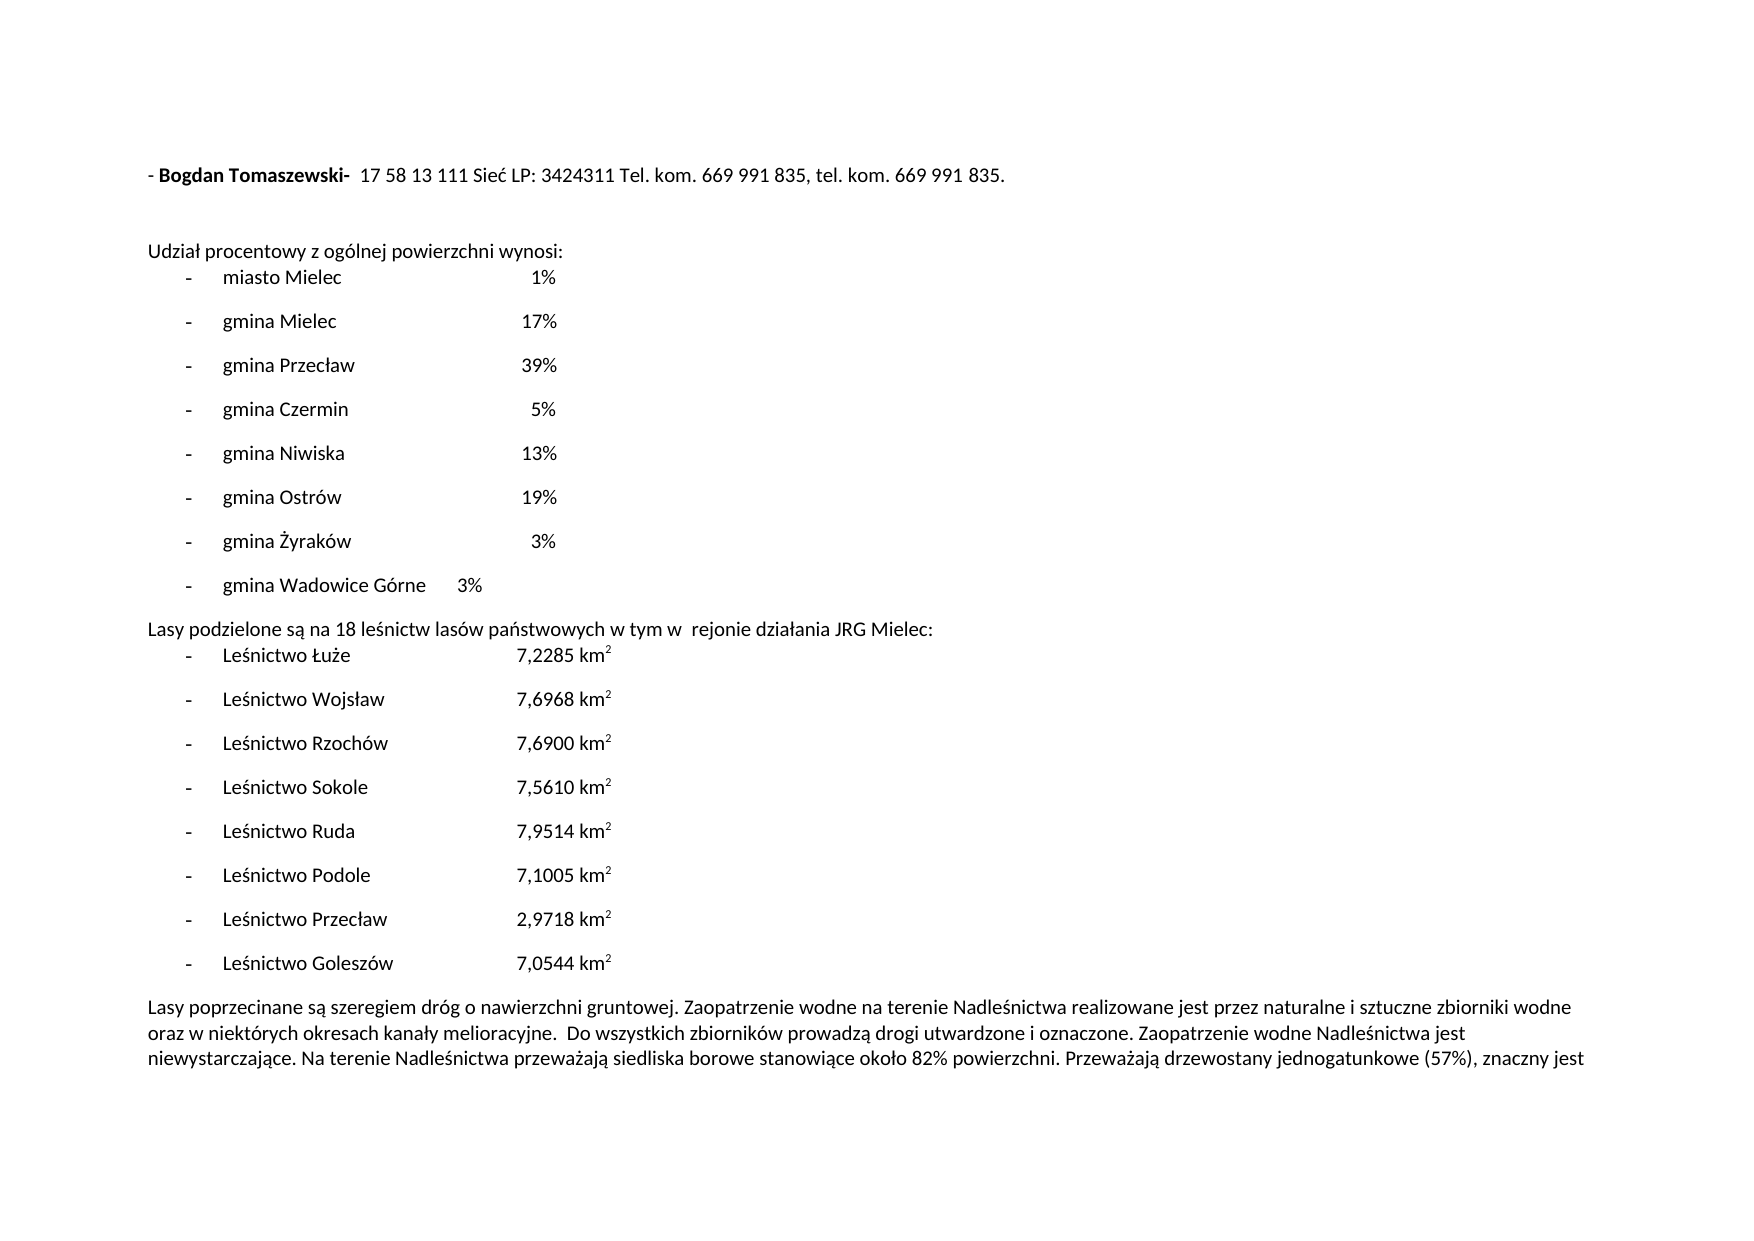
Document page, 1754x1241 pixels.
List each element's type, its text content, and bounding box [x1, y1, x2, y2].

text Udział procentowy z ogólnej powierzchni wynosi: [148, 239, 1606, 264]
list gmina Niwiska 13% [185, 440, 1606, 466]
text Lasy podzielone są na 18 leśnictw lasów państwowych w tym w rejonie działania JRG Mielec: [148, 617, 1606, 642]
list Leśnictwo Łuże 7,2285 km2 [185, 642, 1606, 667]
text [148, 994, 1606, 1071]
list Leśnictwo Przecław 2,9718 km2 [185, 906, 1606, 932]
text - Bogdan Tomaszewski- 17 58 13 111 Sieć LP: 3424311 Tel. kom. 669 991 835, tel. kom. 669 991 835. [148, 162, 1606, 188]
list gmina Mielec 17% [185, 308, 1606, 334]
list Leśnictwo Rzochów 7,6900 km2 [185, 730, 1606, 756]
list gmina Żyraków 3% [185, 528, 1606, 554]
list gmina Czermin 5% [185, 396, 1606, 422]
list gmina Przecław 39% [185, 352, 1606, 378]
list Leśnictwo Goleszów 7,0544 km2 [185, 951, 1606, 976]
list miasto Mielec 1% [185, 264, 1606, 289]
list gmina Wadowice Górne 3% [185, 573, 1606, 598]
list gmina Ostrów 19% [185, 484, 1606, 510]
list Leśnictwo Wojsław 7,6968 km2 [185, 686, 1606, 712]
list Leśnictwo Ruda 7,9514 km2 [185, 818, 1606, 844]
list Leśnictwo Podole 7,1005 km2 [185, 862, 1606, 888]
list Leśnictwo Sokole 7,5610 km2 [185, 774, 1606, 800]
